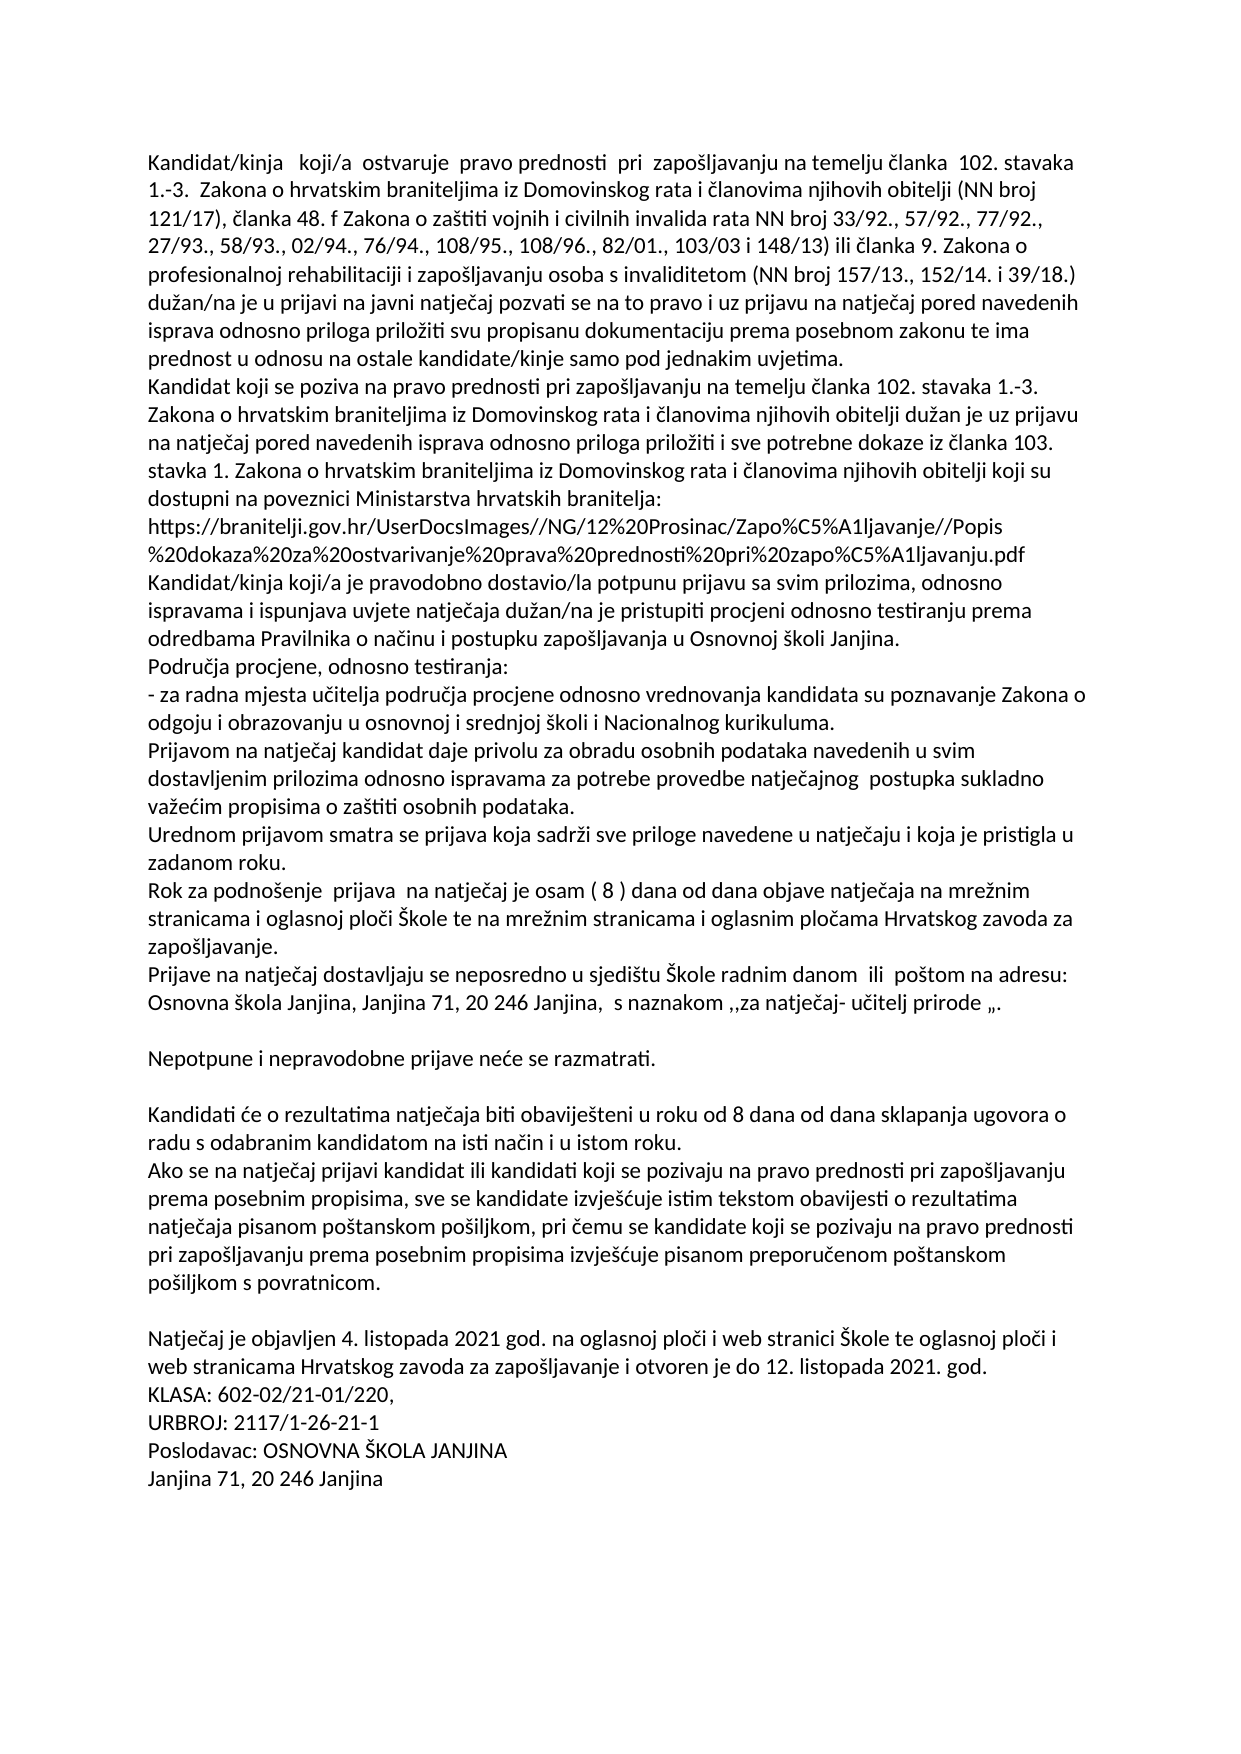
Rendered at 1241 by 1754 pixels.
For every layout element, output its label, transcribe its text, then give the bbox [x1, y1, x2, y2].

text Natječaj je objavljen 4. listopada 2021 god. na oglasnoj ploči i web stranici Škole te oglasnoj ploči i web stranicama Hrvatskog zavoda za zapošljavanje i otvoren je do 12. listopada 2021. god. [148, 1324, 1093, 1381]
text Nepotpune i nepravodobne prijave neće se razmatrati. [148, 1044, 1093, 1072]
text Kandidati će o rezultatima natječaja biti obaviješteni u roku od 8 dana od dana sklapanja ugovora o radu s odabranim kandidatom na isti način i u istom roku. [148, 1100, 1093, 1156]
text Urednom prijavom smatra se prijava koja sadrži sve priloge navedene u natječaju i koja je pristigla u zadanom roku. [148, 820, 1093, 876]
text Rok za podnošenje prijava na natječaj je osam ( 8 ) dana od dana objave natječaja na mrežnim stranicama i oglasnoj ploči Škole te na mrežnim stranicama i oglasnim pločama Hrvatskog zavoda za zapošljavanje. [148, 876, 1093, 960]
text Područja procjene, odnosno testiranja: [148, 652, 1093, 680]
text Kandidat/kinja koji/a ostvaruje pravo prednosti pri zapošljavanju na temelju članka 102. stavaka 1.-3. Zakona o hrvatskim braniteljima iz Domovinskog rata i članovima njihovih obitelji (NN broj 121/17), članka 48. f Zakona o zaštiti vojnih i civilnih invalida rata NN broj 33/92., 57/92., 77/92., 27/93., 58/93., 02/94., 76/94., 108/95., 108/96., 82/01., 103/03 i 148/13) ili članka 9. Zakona o profesionalnoj rehabilitaciji i zapošljavanju osoba s invaliditetom (NN broj 157/13., 152/14. i 39/18.) dužan/na je u prijavi na javni natječaj pozvati se na to pravo i uz prijavu na natječaj pored navedenih isprava odnosno priloga priložiti svu propisanu dokumentaciju prema posebnom zakonu te ima prednost u odnosu na ostale kandidate/kinje samo pod jednakim uvjetima. [148, 148, 1093, 372]
text Poslodavac: OSNOVNA ŠKOLA JANJINA [148, 1437, 1093, 1464]
text Kandidat/kinja koji/a je pravodobno dostavio/la potpunu prijavu sa svim prilozima, odnosno ispravama i ispunjava uvjete natječaja dužan/na je pristupiti procjeni odnosno testiranju prema odredbama Pravilnika o načinu i postupku zapošljavanja u Osnovnoj školi Janjina. [148, 568, 1093, 652]
text https://branitelji.gov.hr/UserDocsImages//NG/12%20Prosinac/Zapo%C5%A1ljavanje//Popis%20dokaza%20za%20ostvarivanje%20prava%20prednosti%20pri%20zapo%C5%A1ljavanju.pdf [148, 512, 1093, 568]
text Ako se na natječaj prijavi kandidat ili kandidati koji se pozivaju na pravo prednosti pri zapošljavanju prema posebnim propisima, sve se kandidate izvješćuje istim tekstom obavijesti o rezultatima natječaja pisanom poštanskom pošiljkom, pri čemu se kandidate koji se pozivaju na pravo prednosti pri zapošljavanju prema posebnim propisima izvješćuje pisanom preporučenom poštanskom pošiljkom s povratnicom. [148, 1156, 1093, 1296]
text Kandidat koji se poziva na pravo prednosti pri zapošljavanju na temelju članka 102. stavaka 1.-3. Zakona o hrvatskim braniteljima iz Domovinskog rata i članovima njihovih obitelji dužan je uz prijavu na natječaj pored navedenih isprava odnosno priloga priložiti i sve potrebne dokaze iz članka 103. stavka 1. Zakona o hrvatskim braniteljima iz Domovinskog rata i članovima njihovih obitelji koji su dostupni na poveznici Ministarstva hrvatskih branitelja: [148, 372, 1093, 512]
text KLASA: 602-02/21-01/220, [148, 1381, 1093, 1408]
text Janjina 71, 20 246 Janjina [148, 1464, 1093, 1493]
text Prijavom na natječaj kandidat daje privolu za obradu osobnih podataka navedenih u svim dostavljenim prilozima odnosno ispravama za potrebe provedbe natječajnog postupka sukladno važećim propisima o zaštiti osobnih podataka. [148, 736, 1093, 820]
text Prijave na natječaj dostavljaju se neposredno u sjedištu Škole radnim danom ili poštom na adresu: Osnovna škola Janjina, Janjina 71, 20 246 Janjina, s naznakom ,,za natječaj- učitelj prirode „. [148, 960, 1093, 1016]
text - za radna mjesta učitelja područja procjene odnosno vrednovanja kandidata su poznavanje Zakona o odgoju i obrazovanju u osnovnoj i srednjoj školi i Nacionalnog kurikuluma. [148, 680, 1093, 736]
text URBROJ: 2117/1-26-21-1 [148, 1408, 1093, 1437]
